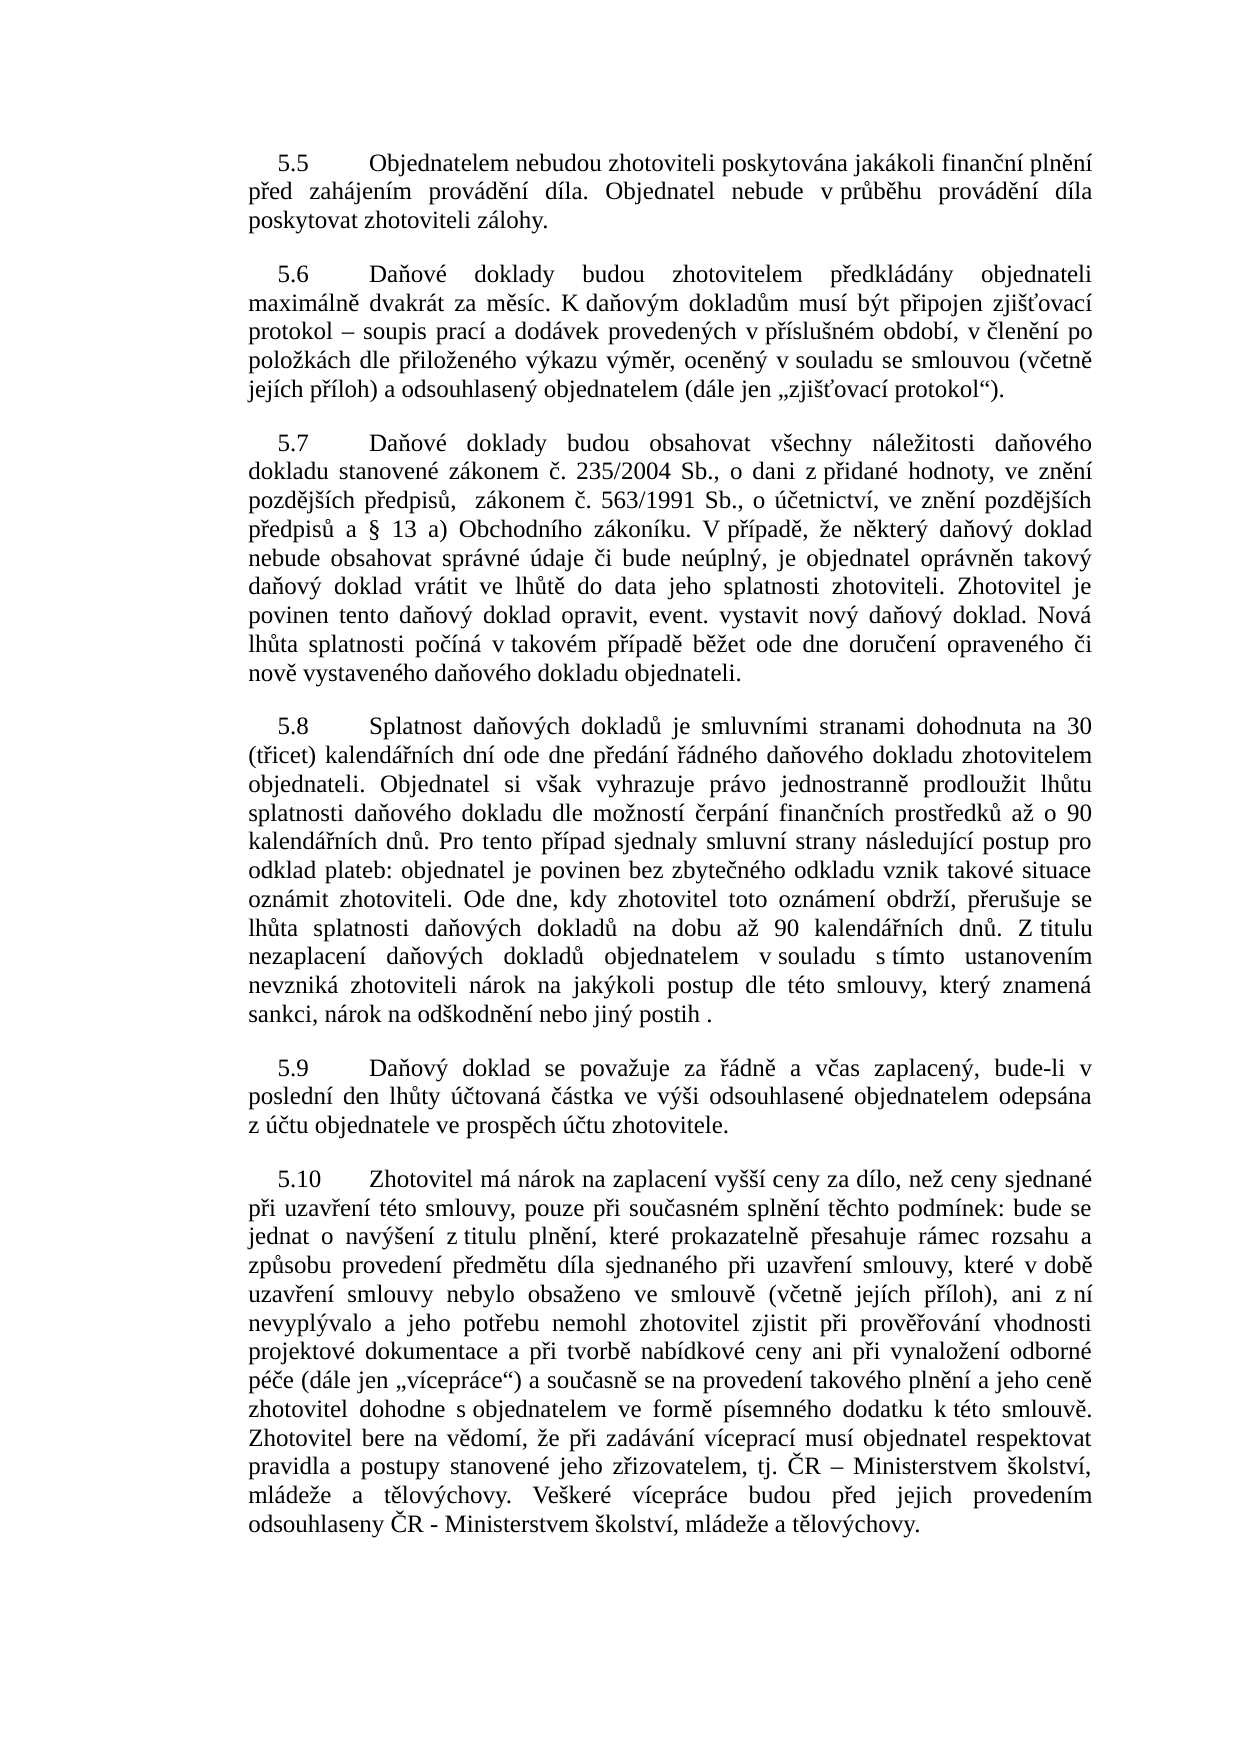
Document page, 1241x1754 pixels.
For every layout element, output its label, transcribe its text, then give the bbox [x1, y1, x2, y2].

list Daňové doklady budou zhotovitelem předkládány objednateli maximálně dvakrát za měsíc. K daňovým dokladům musí být připojen zjišťovací protokol – soupis prací a dodávek provedených v příslušném období, v členění po položkách dle přiloženého výkazu výměr, oceněný v souladu se smlouvou (včetně jejích příloh) a odsouhlasený objednatelem (dále jen „zjišťovací protokol“). [248, 259, 1093, 403]
list Splatnost daňových dokladů je smluvními stranami dohodnuta na 30 (třicet) kalendářních dní ode dne předání řádného daňového dokladu zhotovitelem objednateli. Objednatel si však vyhrazuje právo jednostranně prodloužit lhůtu splatnosti daňového dokladu dle možností čerpání finančních prostředků až o 90 kalendářních dnů. Pro tento případ sjednaly smluvní strany následující postup pro odklad plateb: objednatel je povinen bez zbytečného odkladu vznik takové situace oznámit zhotoviteli. Ode dne, kdy zhotovitel toto oznámení obdrží, přerušuje se lhůta splatnosti daňových dokladů na dobu až 90 kalendářních dnů. Z titulu nezaplacení daňových dokladů objednatelem v souladu s tímto ustanovením nevzniká zhotoviteli nárok na jakýkoli postup dle této smlouvy, který znamená sankci, nárok na odškodnění nebo jiný postih . [248, 711, 1093, 1028]
list Daňový doklad se považuje za řádně a včas zaplacený, bude-li v poslední den lhůty účtovaná částka ve výši odsouhlasené objednatelem odepsána z účtu objednatele ve prospěch účtu zhotovitele. [248, 1053, 1093, 1139]
list Objednatelem nebudou zhotoviteli poskytována jakákoli finanční plnění před zahájením provádění díla. Objednatel nebude v průběhu provádění díla poskytovat zhotoviteli zálohy. [248, 148, 1093, 234]
list Daňové doklady budou obsahovat všechny náležitosti daňového dokladu stanovené zákonem č. 235/2004 Sb., o dani z přidané hodnoty, ve znění pozdějších předpisů, zákonem č. 563/1991 Sb., o účetnictví, ve znění pozdějších předpisů a § 13 a) Obchodního zákoníku. V případě, že některý daňový doklad nebude obsahovat správné údaje či bude neúplný, je objednatel oprávněn takový daňový doklad vrátit ve lhůtě do data jeho splatnosti zhotoviteli. Zhotovitel je povinen tento daňový doklad opravit, event. vystavit nový daňový doklad. Nová lhůta splatnosti počíná v takovém případě běžet ode dne doručení opraveného či nově vystaveného daňového dokladu objednateli. [248, 428, 1093, 686]
list Zhotovitel má nárok na zaplacení vyšší ceny za dílo, než ceny sjednané při uzavření této smlouvy, pouze při současném splnění těchto podmínek: bude se jednat o navýšení z titulu plnění, které prokazatelně přesahuje rámec rozsahu a způsobu provedení předmětu díla sjednaného při uzavření smlouvy, které v době uzavření smlouvy nebylo obsaženo ve smlouvě (včetně jejích příloh), ani z ní nevyplývalo a jeho potřebu nemohl zhotovitel zjistit při prověřování vhodnosti projektové dokumentace a při tvorbě nabídkové ceny ani při vynaložení odborné péče (dále jen „vícepráce“) a současně se na provedení takového plnění a jeho ceně zhotovitel dohodne s objednatelem ve formě písemného dodatku k této smlouvě. Zhotovitel bere na vědomí, že při zadávání víceprací musí objednatel respektovat pravidla a postupy stanovené jeho zřizovatelem, tj. ČR – Ministerstvem školství, mládeže a tělovýchovy. Veškeré vícepráce budou před jejich provedením odsouhlaseny ČR - Ministerstvem školství, mládeže a tělovýchovy. [248, 1164, 1093, 1538]
